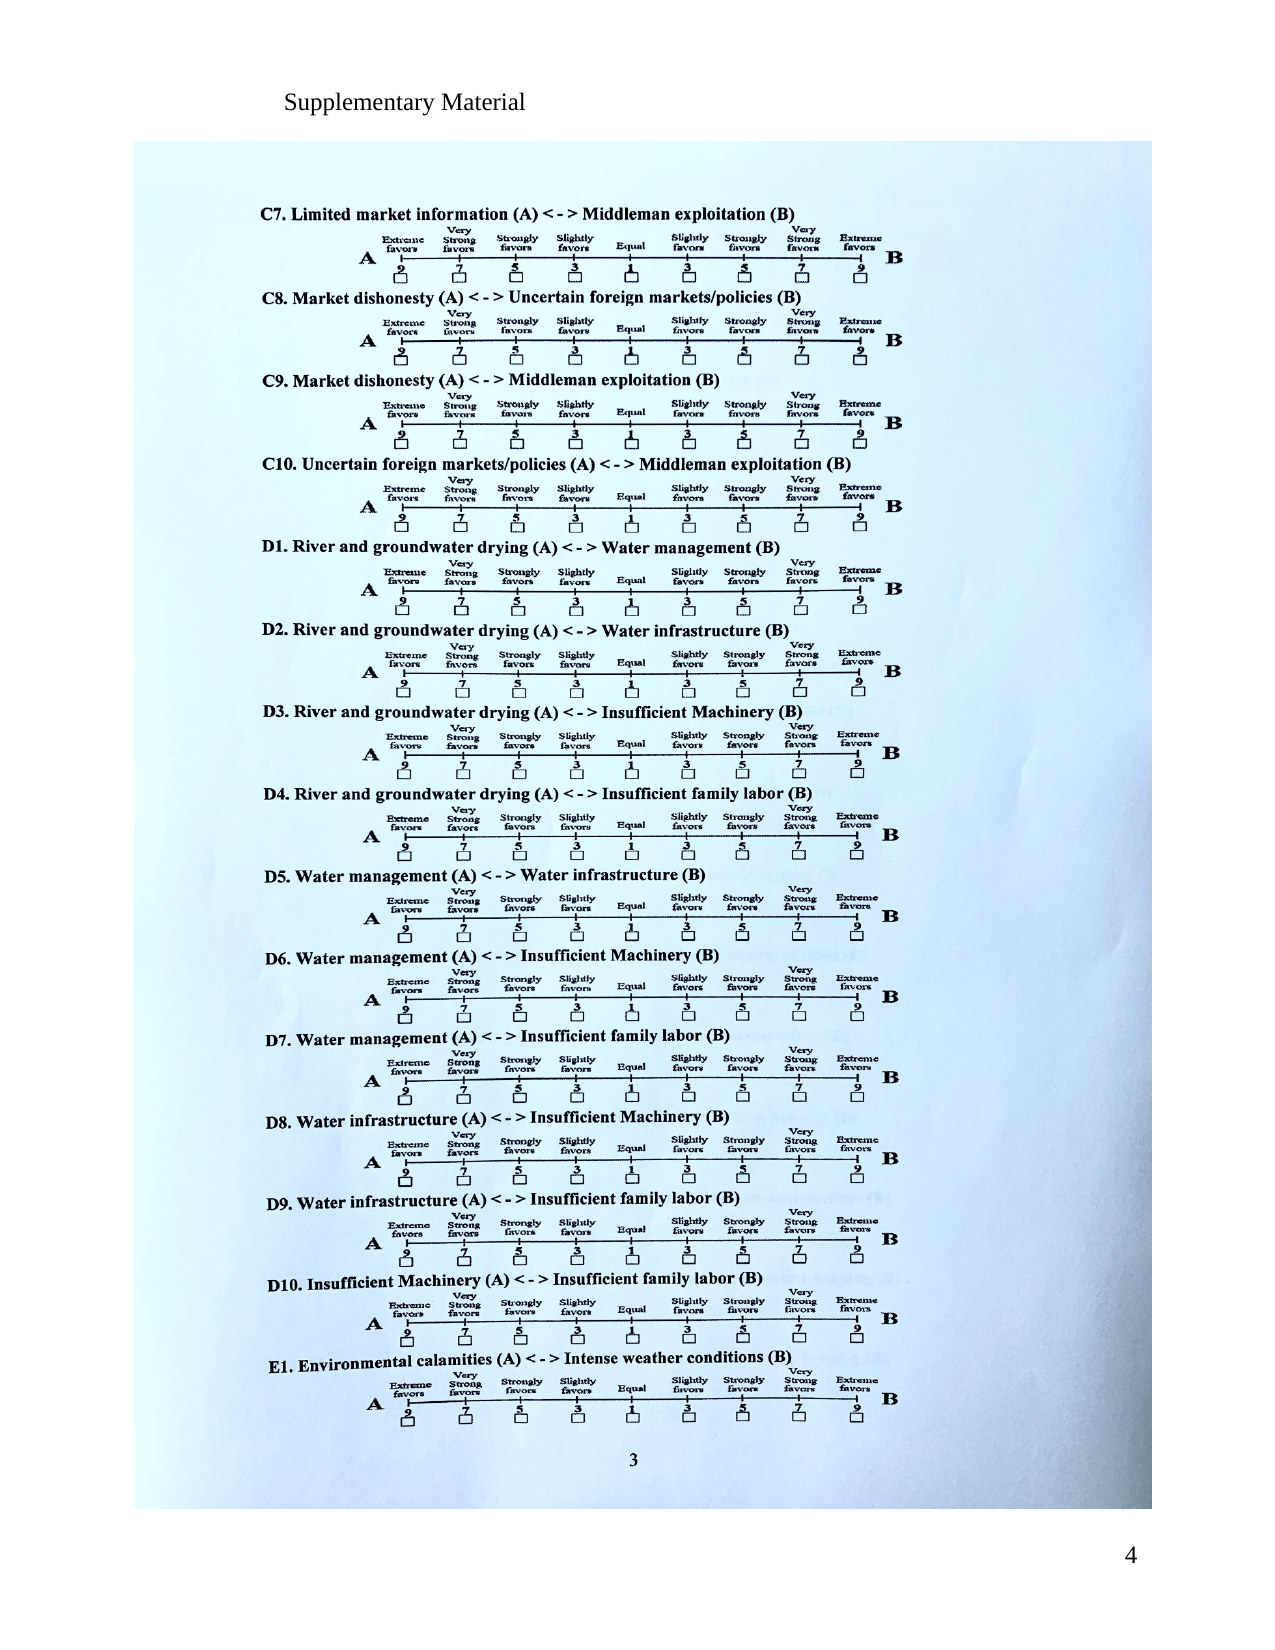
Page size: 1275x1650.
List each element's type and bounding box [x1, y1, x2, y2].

picture [133, 141, 1152, 1509]
